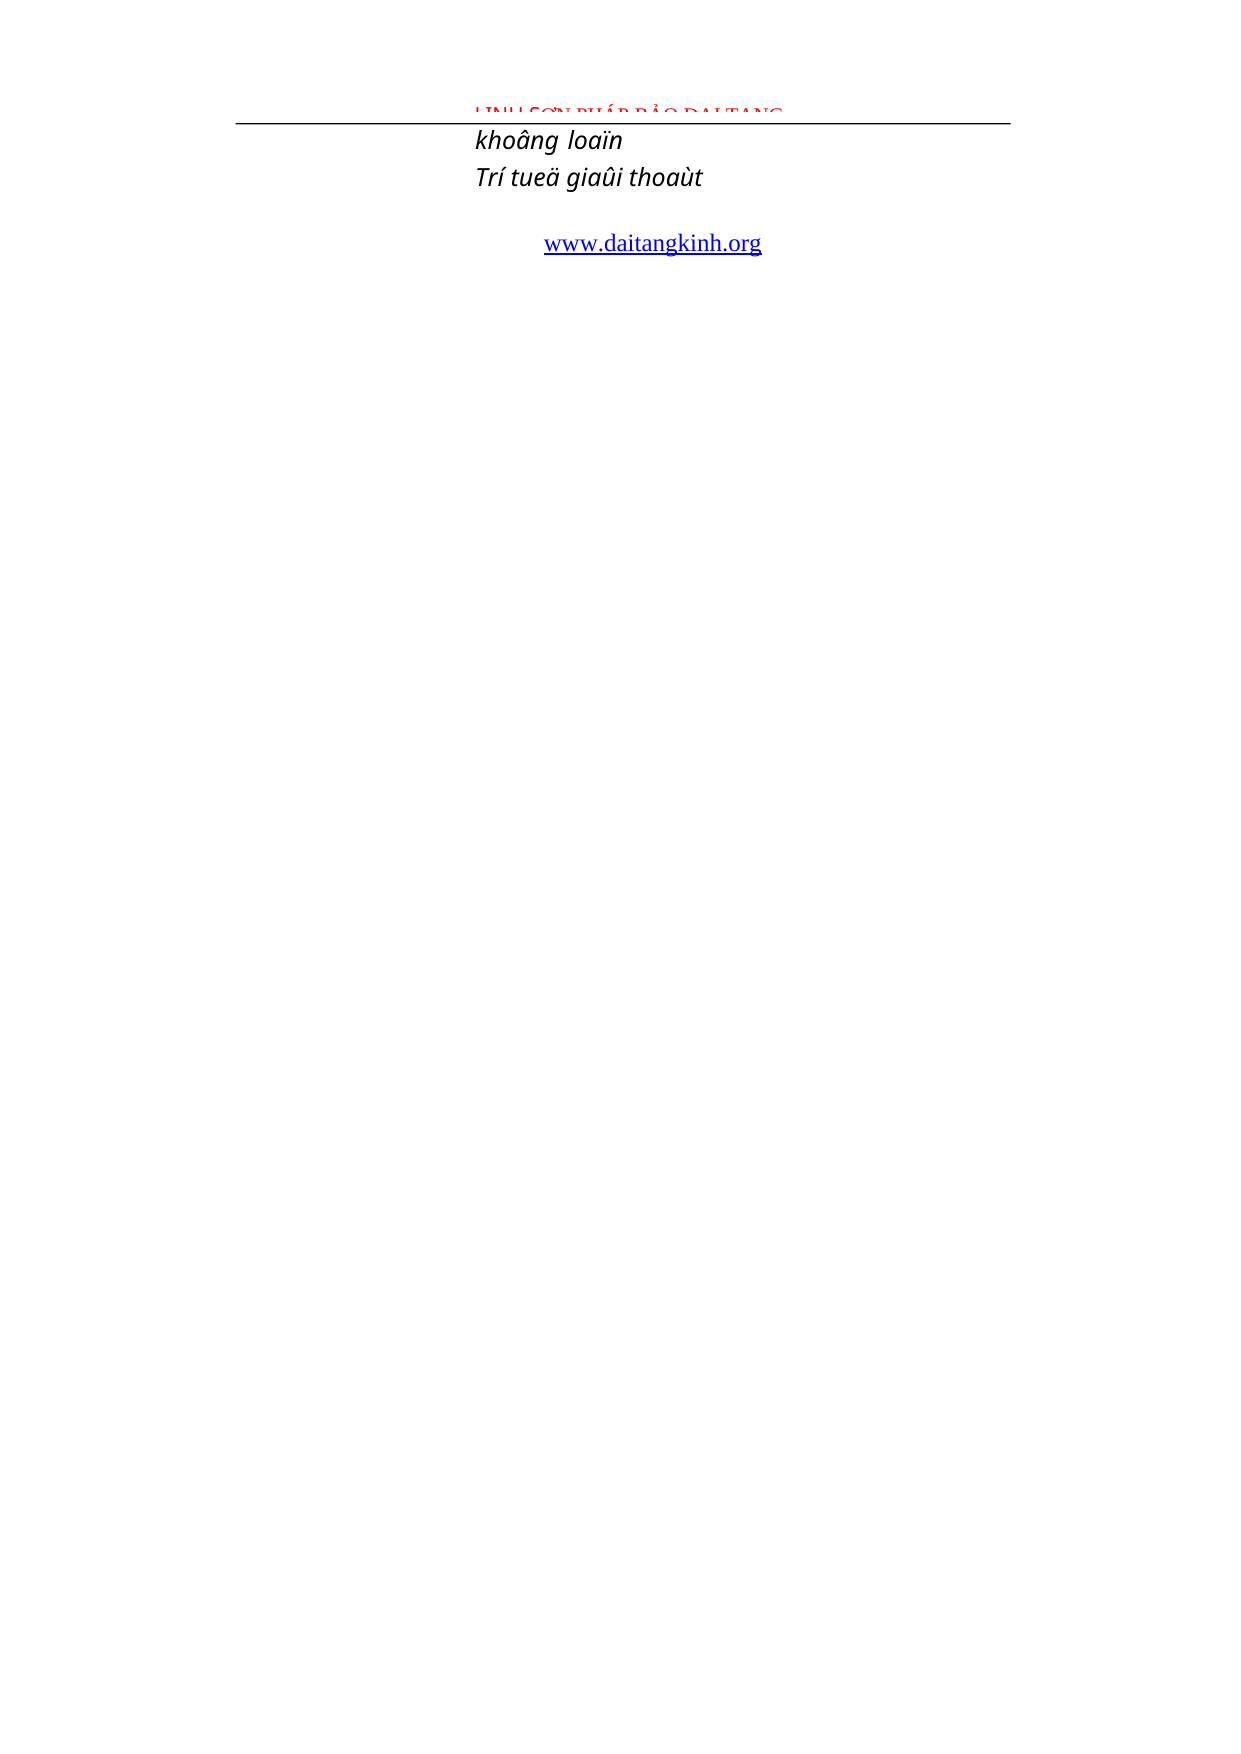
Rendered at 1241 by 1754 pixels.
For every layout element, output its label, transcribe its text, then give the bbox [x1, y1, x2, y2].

text Trí tueä giaûi thoaùt [475, 159, 1065, 193]
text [475, 123, 712, 157]
text www.daitangkinh.org [542, 228, 763, 257]
